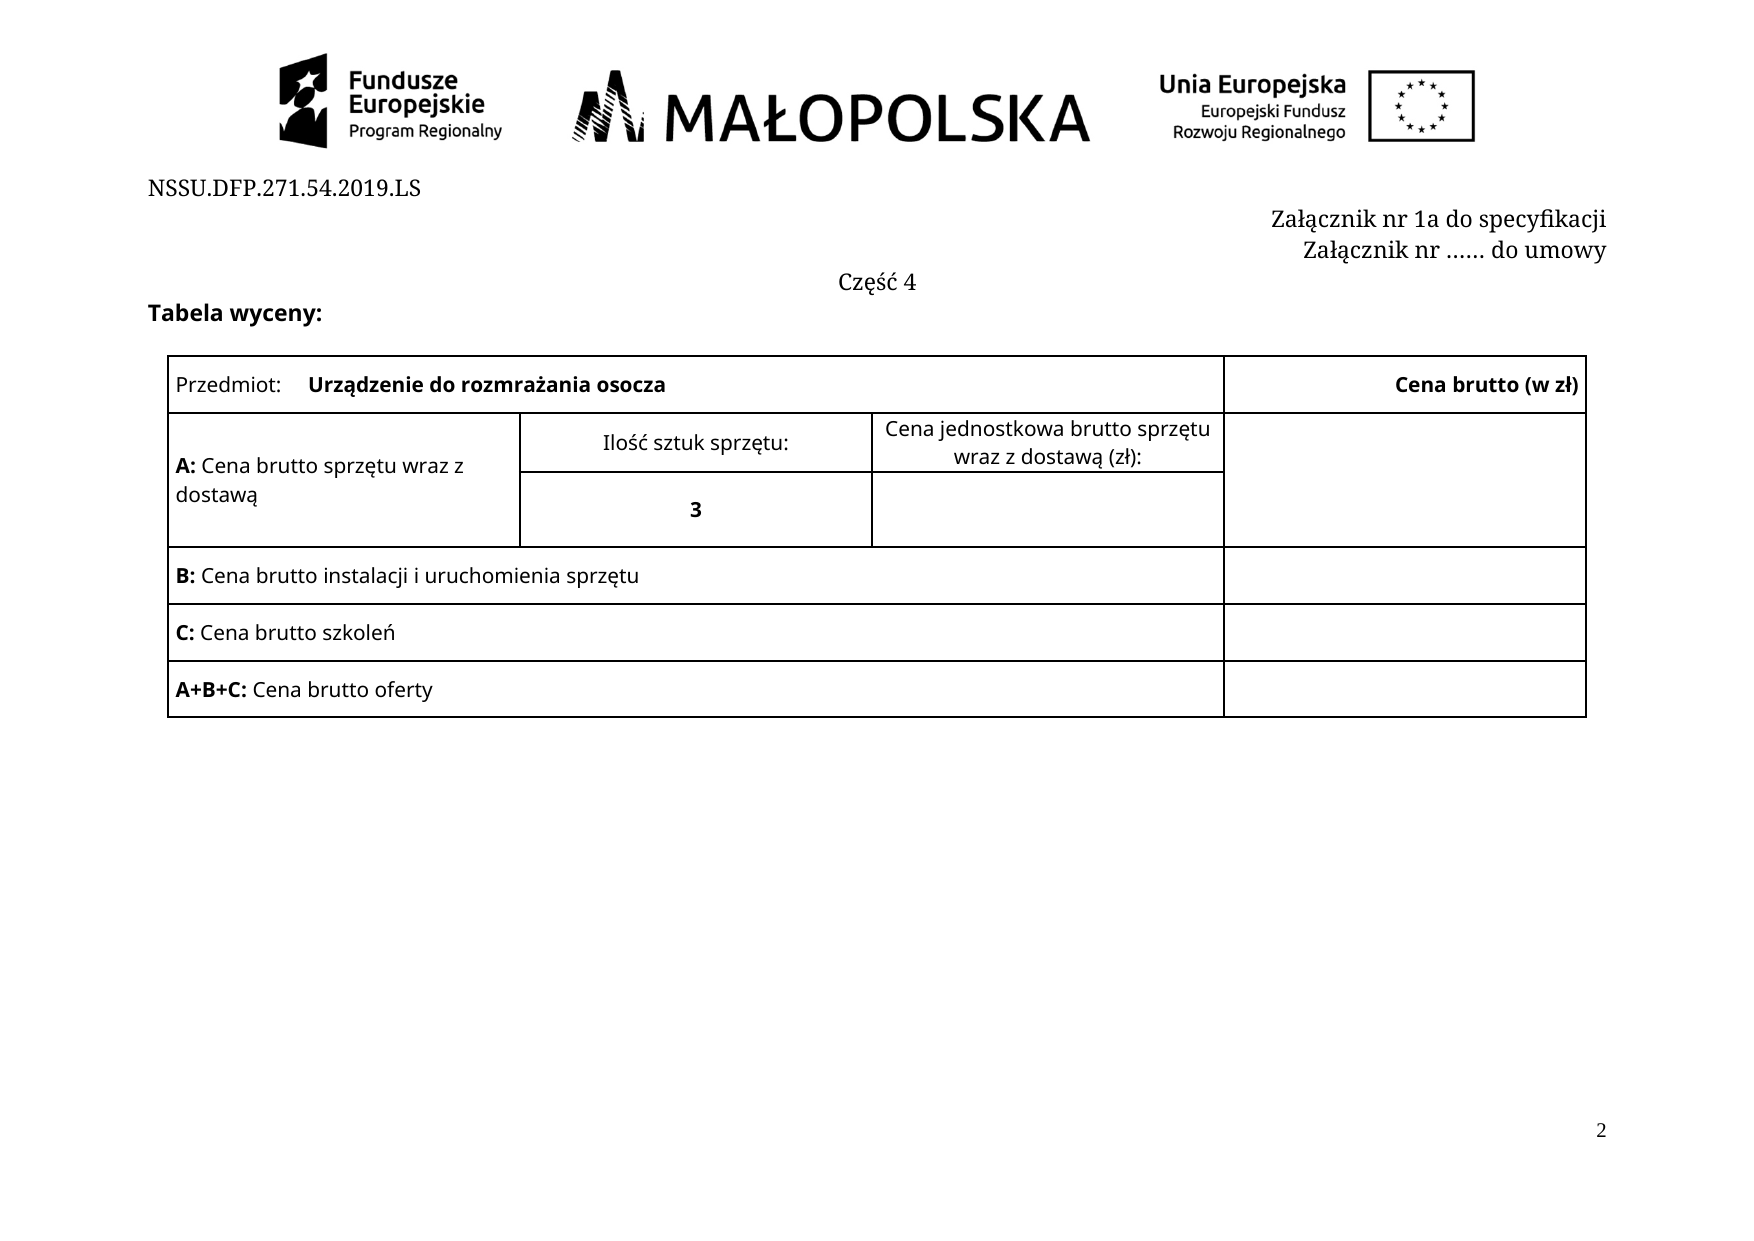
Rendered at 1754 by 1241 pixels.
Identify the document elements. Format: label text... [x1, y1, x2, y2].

table_cell C: Cena brutto szkoleń [169, 605, 1223, 660]
text Tabela wyceny: [148, 297, 1606, 328]
table_cell Ilość sztuk sprzętu: [521, 414, 871, 471]
table_cell [1225, 662, 1585, 716]
table_cell [1225, 414, 1585, 546]
table_header Cena brutto (w zł) [1225, 357, 1585, 412]
table_cell [1225, 605, 1585, 660]
table_cell A: Cena brutto sprzętu wraz z dostawą [169, 414, 519, 546]
table_cell Cena jednostkowa brutto sprzętu wraz z dostawą (zł): [873, 414, 1223, 471]
table_cell 3 [521, 473, 871, 546]
table_cell [1225, 548, 1585, 603]
table_cell [873, 473, 1223, 546]
table_header Przedmiot: Urządzenie do rozmrażania osocza [169, 357, 1223, 412]
table_cell B: Cena brutto instalacji i uruchomienia sprzętu [169, 548, 1223, 603]
table_cell A+B+C: Cena brutto oferty [169, 662, 1223, 716]
picture [256, 29, 1498, 172]
